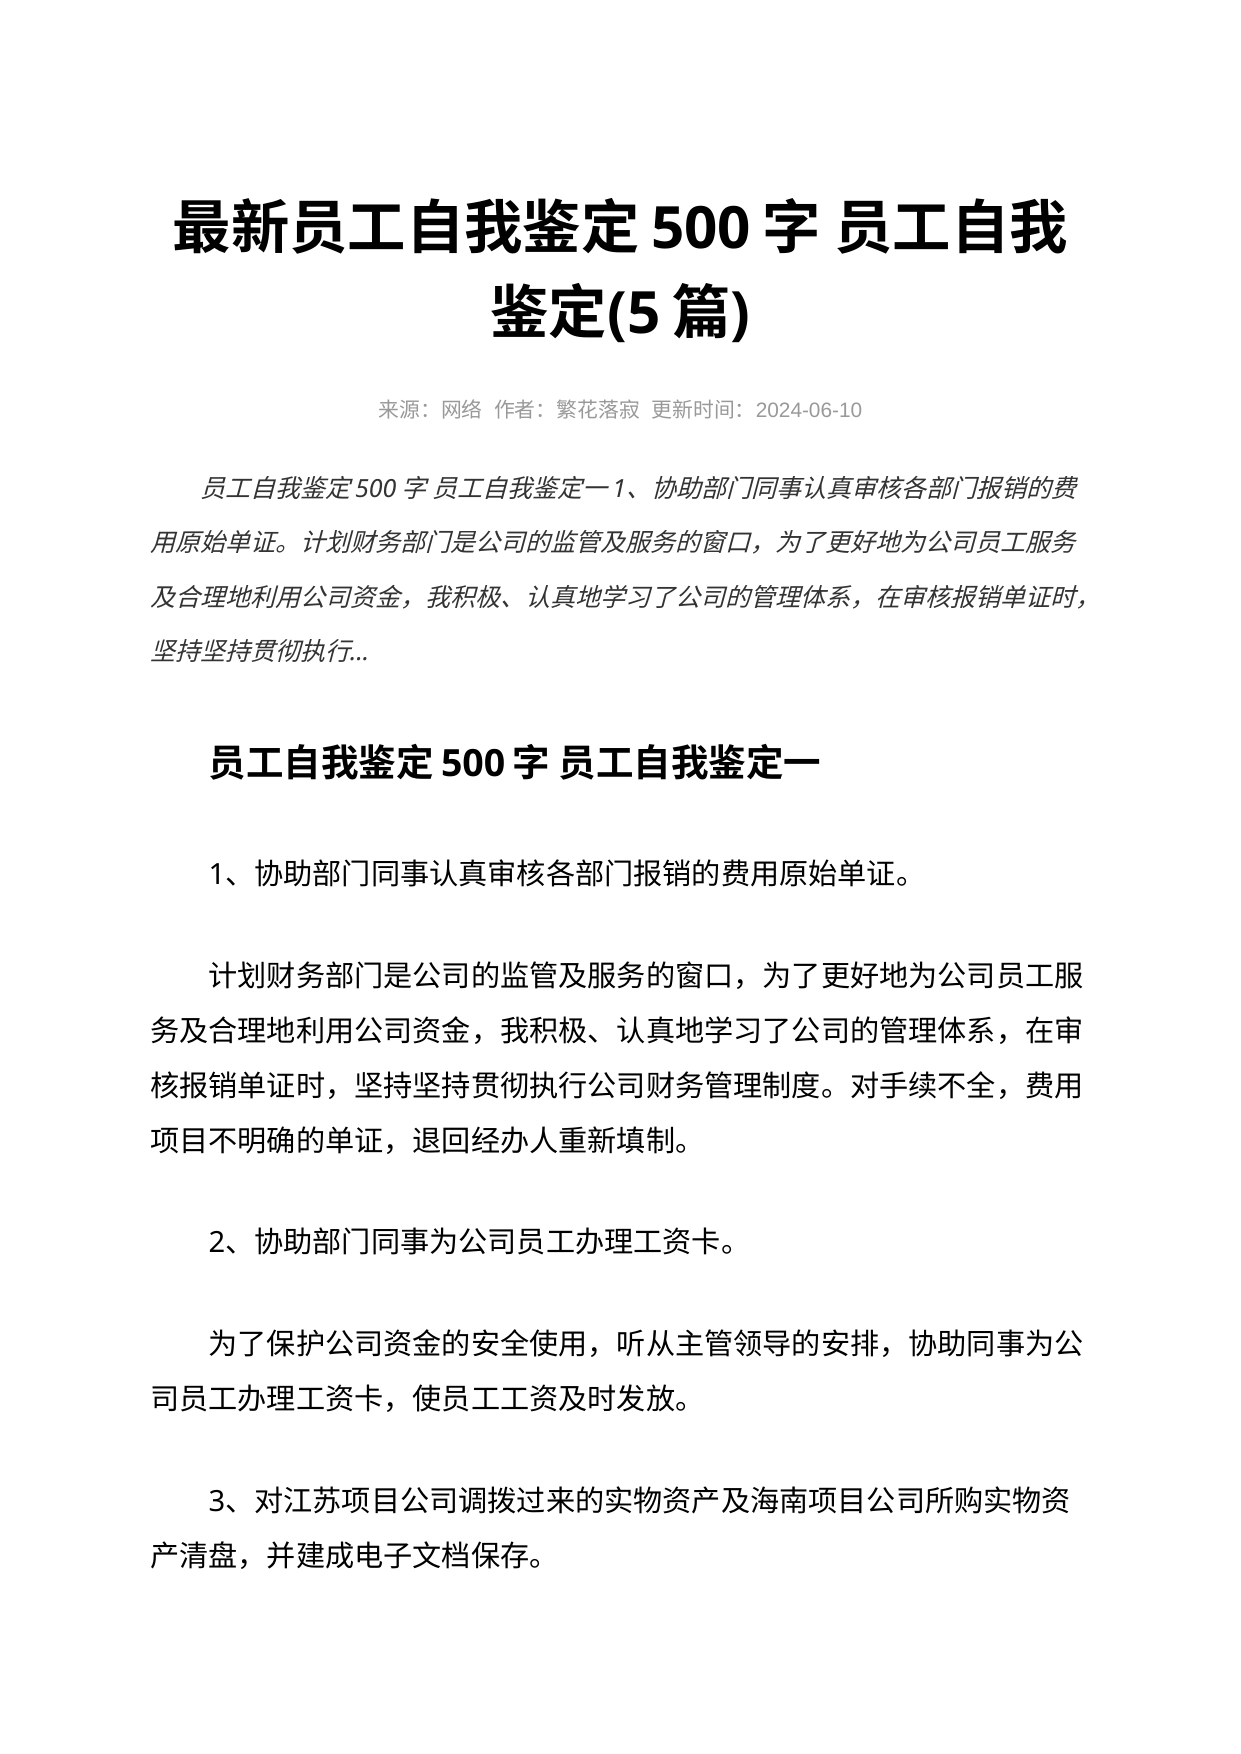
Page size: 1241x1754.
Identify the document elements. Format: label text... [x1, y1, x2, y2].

text 员工自我鉴定500字 员工自我鉴定一1、协助部门同事认真审核各部门报销的费用原始单证。计划财务部门是公司的监管及服务的窗口，为了更好地为公司员工服务及合理地利用公司资金，我积极、认真地学习了公司的管理体系，在审核报销单证时，坚持坚持贯彻执行... [150, 468, 1090, 668]
text 2、协助部门同事为公司员工办理工资卡。 [150, 1219, 1090, 1261]
text 来源：网络 作者：繁花落寂 更新时间：2024-06-10 [150, 398, 1090, 422]
text 1、协助部门同事认真审核各部门报销的费用原始单证。 [150, 851, 1090, 893]
text 员工自我鉴定500字 员工自我鉴定一 [150, 733, 1090, 787]
text 计划财务部门是公司的监管及服务的窗口，为了更好地为公司员工服务及合理地利用公司资金，我积极、认真地学习了公司的管理体系，在审核报销单证时，坚持坚持贯彻执行公司财务管理制度。对手续不全，费用项目不明确的单证，退回经办人重新填制。 [150, 952, 1090, 1159]
text 3、对江苏项目公司调拨过来的实物资产及海南项目公司所购实物资产清盘，并建成电子文档保存。 [150, 1478, 1090, 1575]
text 为了保护公司资金的安全使用，听从主管领导的安排，协助同事为公司员工办理工资卡，使员工工资及时发放。 [150, 1321, 1090, 1418]
subtitle 最新员工自我鉴定500字 员工自我鉴定(5篇) [150, 181, 1090, 351]
